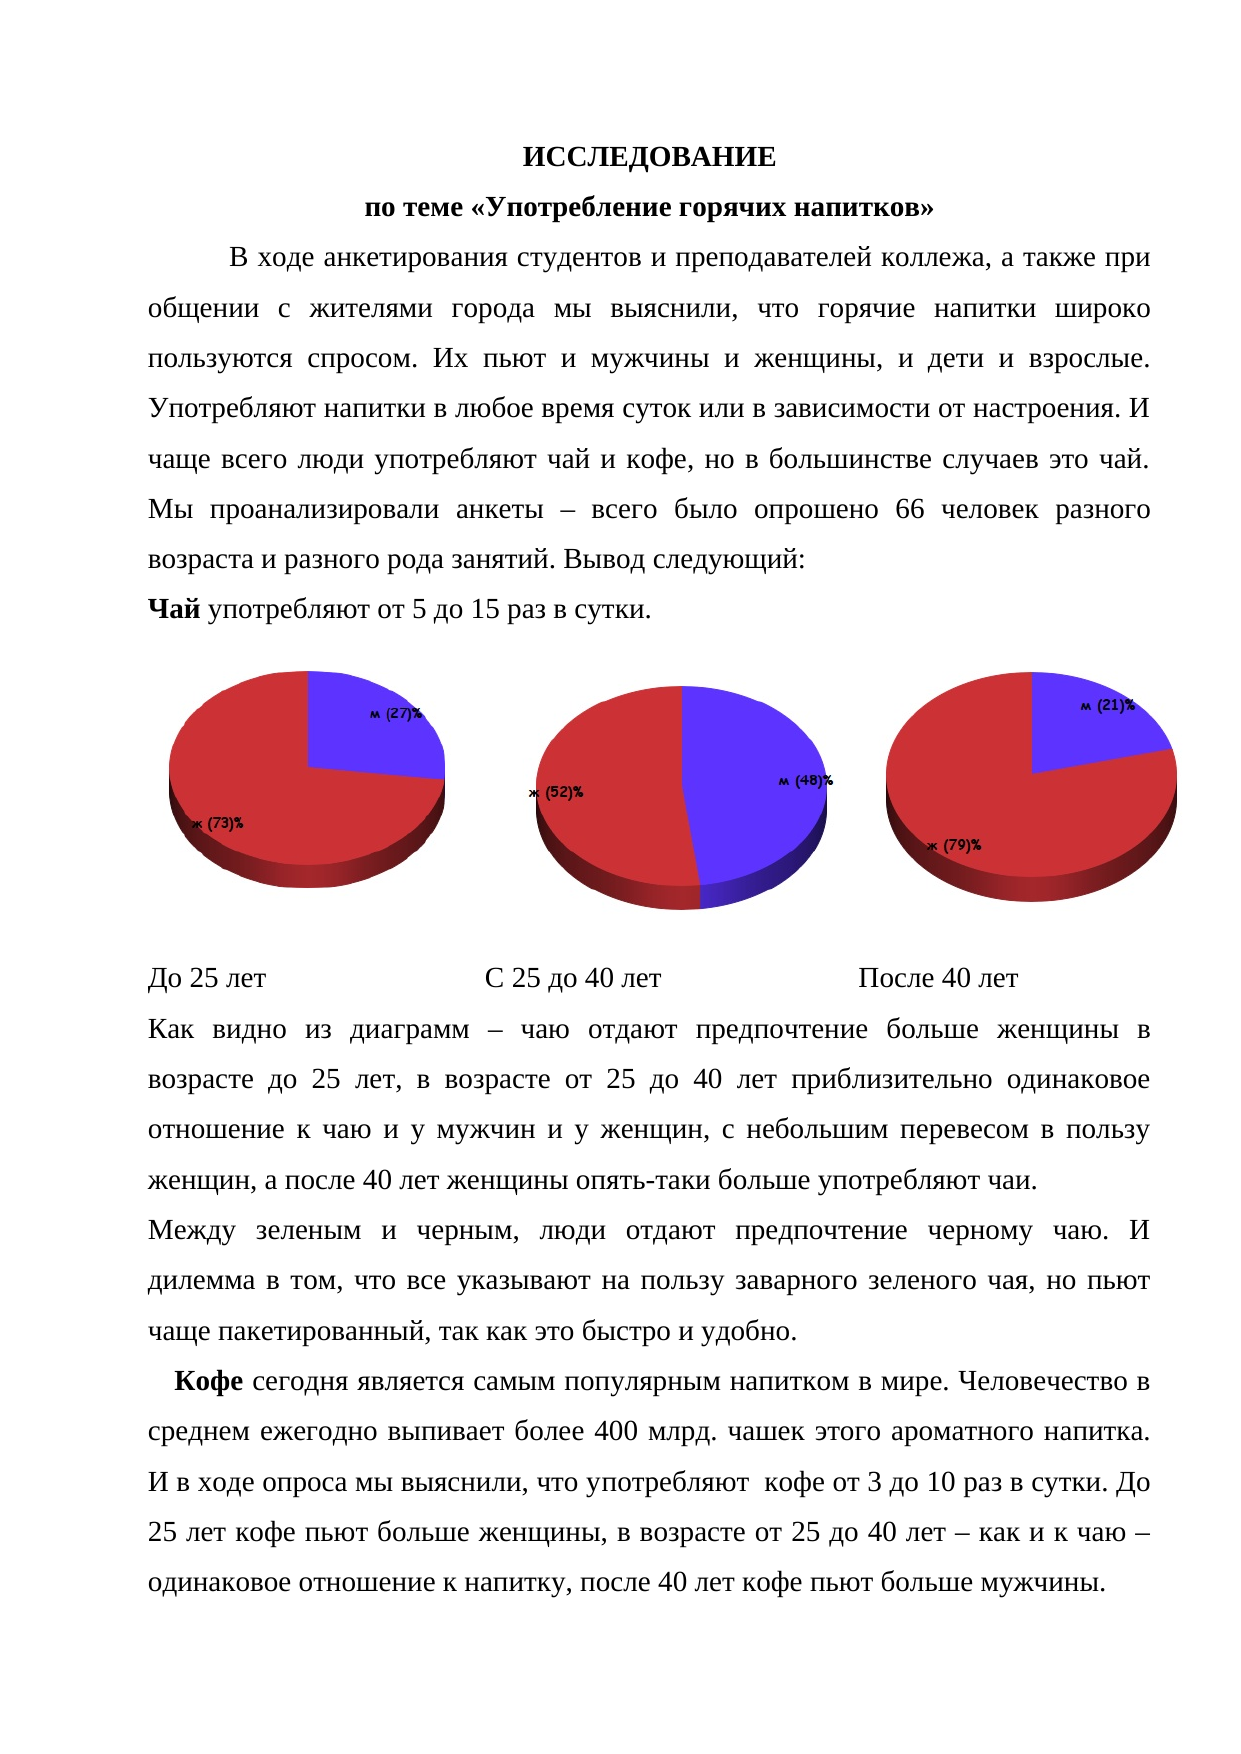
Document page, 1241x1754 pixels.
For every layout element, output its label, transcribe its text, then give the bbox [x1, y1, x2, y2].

text Чай употребляют от 5 до 15 раз в сутки. [148, 592, 1152, 625]
text ИССЛЕДОВАНИЕ [148, 139, 1152, 172]
text Как видно из диаграмм – чаю отдают предпочтение больше женщины в возрасте до 25 лет, в возрасте от 25 до 40 лет приблизительно одинаковое отношение к чаю и у мужчин и у женщин, с небольшим перевесом в пользу женщин, а после 40 лет женщины опять-таки больше употребляют чаи. [148, 1011, 1152, 1195]
text Кофе сегодня является самым популярным напитком в мире. Человечество в среднем ежегодно выпивает более 400 млрд. чашек этого ароматного напитка. И в ходе опроса мы выяснили, что употребляют кофе от 3 до 10 раз в сутки. До 25 лет кофе пьют больше женщины, в возрасте от 25 до 40 лет – как и к чаю – одинаковое отношение к напитку, после 40 лет кофе пьют больше мужчины. [148, 1363, 1152, 1598]
picture [147, 655, 461, 902]
text В ходе анкетирования студентов и преподавателей коллежа, а также при общении с жителями города мы выяснили, что горячие напитки широко пользуются спросом. Их пьют и мужчины и женщины, и дети и взрослые. Употребляют напитки в любое время суток или в зависимости от настроения. И чаще всего люди употребляют чай и кофе, но в большинстве случаев это чай. Мы проанализировали анкеты – всего было опрошено 66 человек разного возраста и разного рода занятий. Вывод следующий: [148, 239, 1152, 575]
text До 25 лет С 25 до 40 лет После 40 лет [148, 893, 1152, 994]
text Между зеленым и черным, люди отдают предпочтение черному чаю. И дилемма в том, что все указывают на пользу заварного зеленого чая, но пьют чаще пакетированный, так как это быстро и удобно. [148, 1212, 1152, 1346]
picture [878, 655, 1184, 912]
text по теме «Употребление горячих напитков» [148, 189, 1152, 223]
picture [522, 664, 842, 927]
